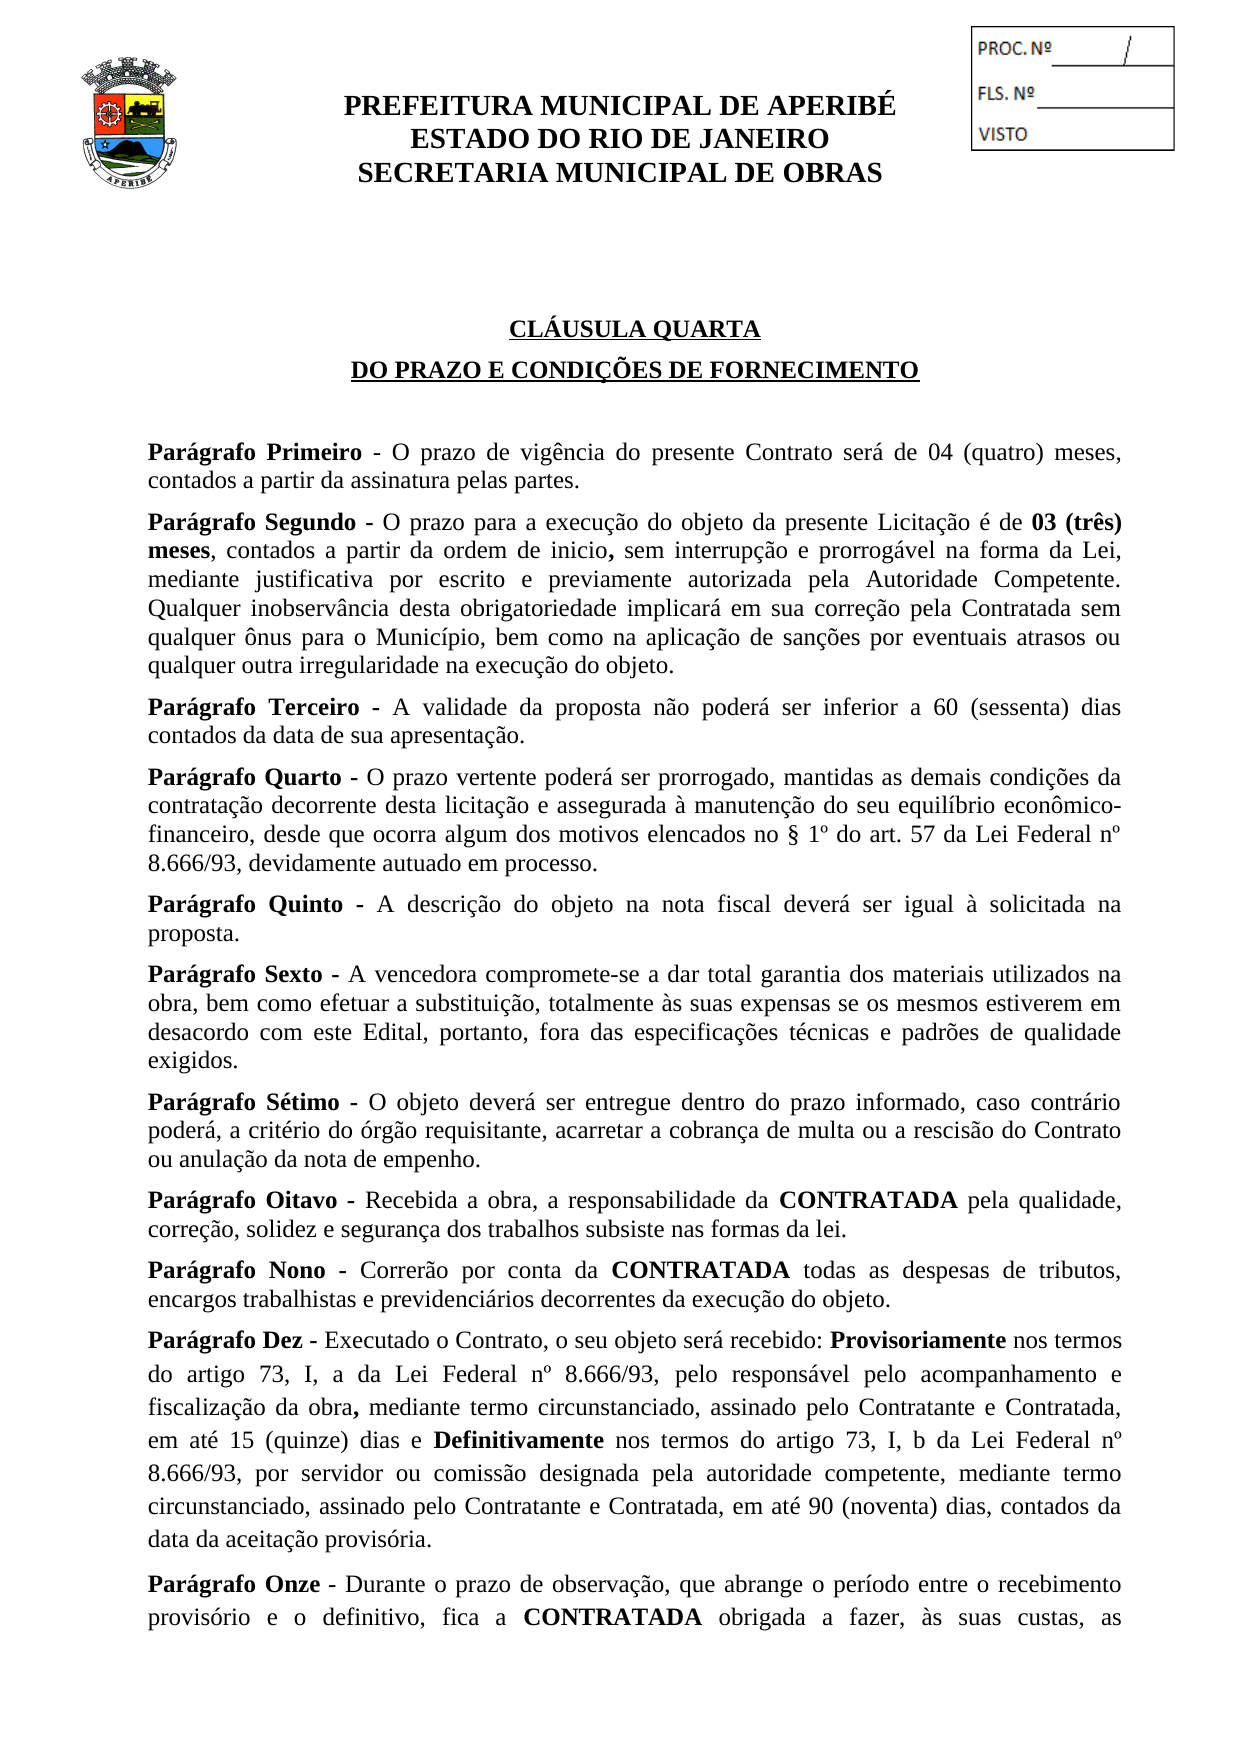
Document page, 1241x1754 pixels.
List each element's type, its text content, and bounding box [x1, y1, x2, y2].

text CLÁUSULA QUARTA [148, 314, 1122, 343]
text Parágrafo Segundo - O prazo para a execução do objeto da presente Licitação é de 03 (três) meses, contados a partir da ordem de inicio, sem interrupção e prorrogável na forma da Lei, mediante justificativa por escrito e previamente autorizada pela Autoridade Competente. Qualquer inobservância desta obrigatoriedade implicará em sua correção pela Contratada sem qualquer ônus para o Município, bem como na aplicação de sanções por eventuais atrasos ou qualquer outra irregularidade na execução do objeto. [148, 507, 1122, 679]
text Parágrafo Quarto - O prazo vertente poderá ser prorrogado, mantidas as demais condições da contratação decorrente desta licitação e assegurada à manutenção do seu equilíbrio econômico-financeiro, desde que ocorra algum dos motivos elencados no § 1º do art. 57 da Lei Federal nº 8.666/93, devidamente autuado em processo. [148, 762, 1122, 877]
text Parágrafo Oitavo - Recebida a obra, a responsabilidade da CONTRATADA pela qualidade, correção, solidez e segurança dos trabalhos subsiste nas formas da lei. [148, 1186, 1122, 1243]
text Parágrafo Dez - Executado o Contrato, o seu objeto será recebido: Provisoriamente nos termos do artigo 73, I, a da Lei Federal nº 8.666/93, pelo responsável pelo acompanhamento e fiscalização da obra, mediante termo circunstanciado, assinado pelo Contratante e Contratada, em até 15 (quinze) dias e Definitivamente nos termos do artigo 73, I, b da Lei Federal nº 8.666/93, por servidor ou comissão designada pela autoridade competente, mediante termo circunstanciado, assinado pelo Contratante e Contratada, em até 90 (noventa) dias, contados da data da aceitação provisória. [148, 1326, 1122, 1552]
text Parágrafo Quinto - A descrição do objeto na nota fiscal deverá ser igual à solicitada na proposta. [148, 889, 1122, 947]
text DO PRAZO E CONDIÇÕES DE FORNECIMENTO [148, 355, 1122, 384]
text Parágrafo Terceiro - A validade da proposta não poderá ser inferior a 60 (sessenta) dias contados da data de sua apresentação. [148, 692, 1122, 749]
text Parágrafo Primeiro - O prazo de vigência do presente Contrato será de 04 (quatro) meses, contados a partir da assinatura pelas partes. [148, 437, 1122, 494]
picture [971, 26, 1175, 151]
picture [61, 53, 189, 197]
text Parágrafo Sexto - A vencedora compromete-se a dar total garantia dos materiais utilizados na obra, bem como efetuar a substituição, totalmente às suas expensas se os mesmos estiverem em desacordo com este Edital, portanto, fora das especificações técnicas e padrões de qualidade exigidos. [148, 959, 1122, 1074]
text Parágrafo Sétimo - O objeto deverá ser entregue dentro do prazo informado, caso contrário poderá, a critério do órgão requisitante, acarretar a cobrança de multa ou a rescisão do Contrato ou anulação da nota de empenho. [148, 1087, 1122, 1173]
text Parágrafo Nono - Correrão por conta da CONTRATADA todas as despesas de tributos, encargos trabalhistas e previdenciários decorrentes da execução do objeto. [148, 1256, 1122, 1313]
